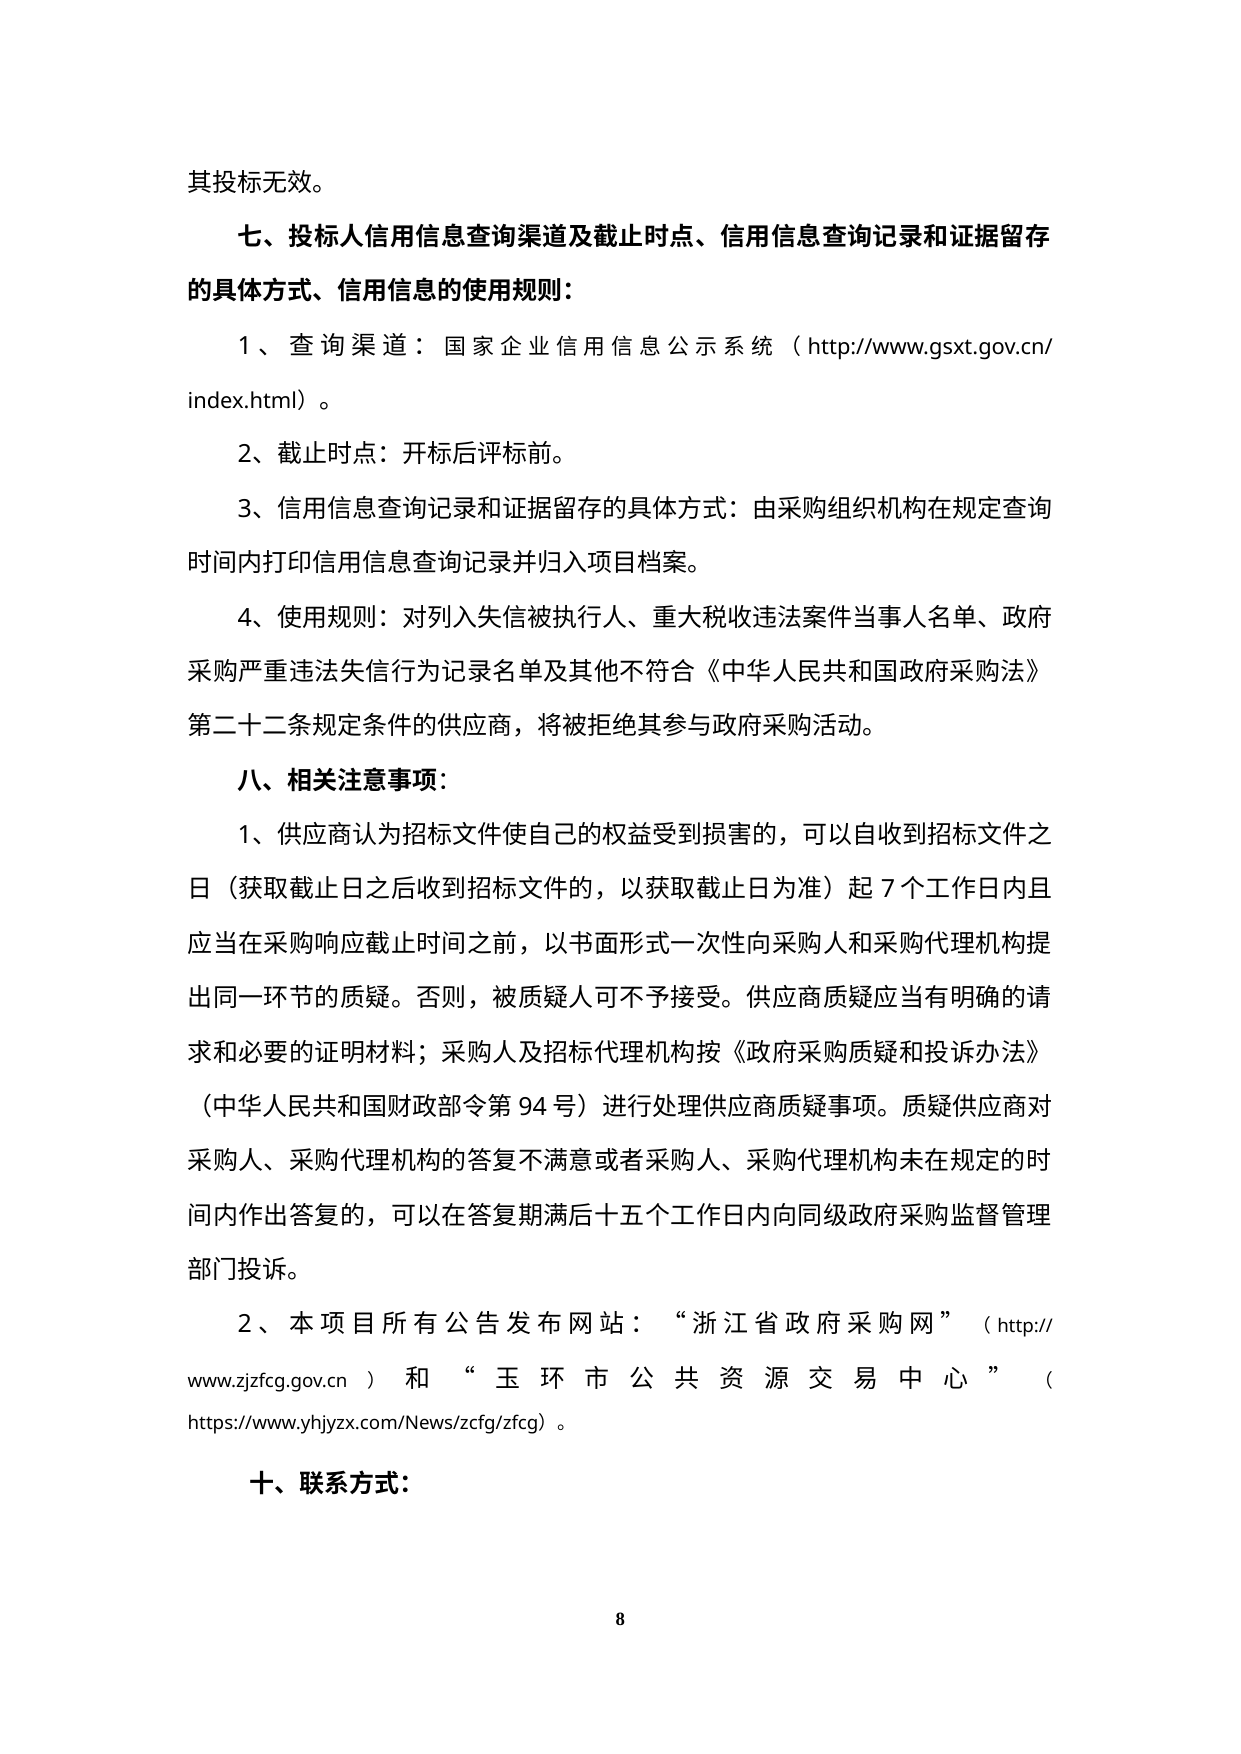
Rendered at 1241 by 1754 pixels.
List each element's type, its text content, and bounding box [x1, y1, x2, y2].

text 十、联系方式： [187, 1449, 1053, 1514]
text 2、截止时点：开标后评标前。 [187, 434, 1053, 470]
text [187, 162, 1053, 198]
text 1、查询渠道：国家企业信用信息公示系统（http://www.gsxt.gov.cn/index.html）。 [187, 325, 1053, 416]
text 3、信用信息查询记录和证据留存的具体方式：由采购组织机构在规定查询时间内打印信用信息查询记录并归入项目档案。 [187, 488, 1053, 579]
text 1、供应商认为招标文件使自己的权益受到损害的，可以自收到招标文件之日（获取截止日之后收到招标文件的，以获取截止日为准）起7个工作日内且应当在采购响应截止时间之前，以书面形式一次性向采购人和采购代理机构提出同一环节的质疑。否则，被质疑人可不予接受。供应商质疑应当有明确的请求和必要的证明材料；采购人及招标代理机构按《政府采购质疑和投诉办法》（中华人民共和国财政部令第94号）进行处理供应商质疑事项。质疑供应商对采购人、采购代理机构的答复不满意或者采购人、采购代理机构未在规定的时间内作出答复的，可以在答复期满后十五个工作日内向同级政府采购监督管理部门投诉。 [187, 814, 1053, 1286]
text 4、使用规则：对列入失信被执行人、重大税收违法案件当事人名单、政府采购严重违法失信行为记录名单及其他不符合《中华人民共和国政府采购法》第二十二条规定条件的供应商，将被拒绝其参与政府采购活动。 [187, 597, 1053, 742]
text 2、本项目所有公告发布网站：“浙江省政府采购网”（http:// www.zjzfcg.gov.cn）和“玉环市公共资源交易中心”（ https://www.yhjyzx.com/News/zcfg/zfcg）。 [187, 1304, 1053, 1435]
text 七、投标人信用信息查询渠道及截止时点、信用信息查询记录和证据留存的具体方式、信用信息的使用规则： [187, 216, 1053, 307]
text 八、相关注意事项： [187, 760, 1053, 796]
